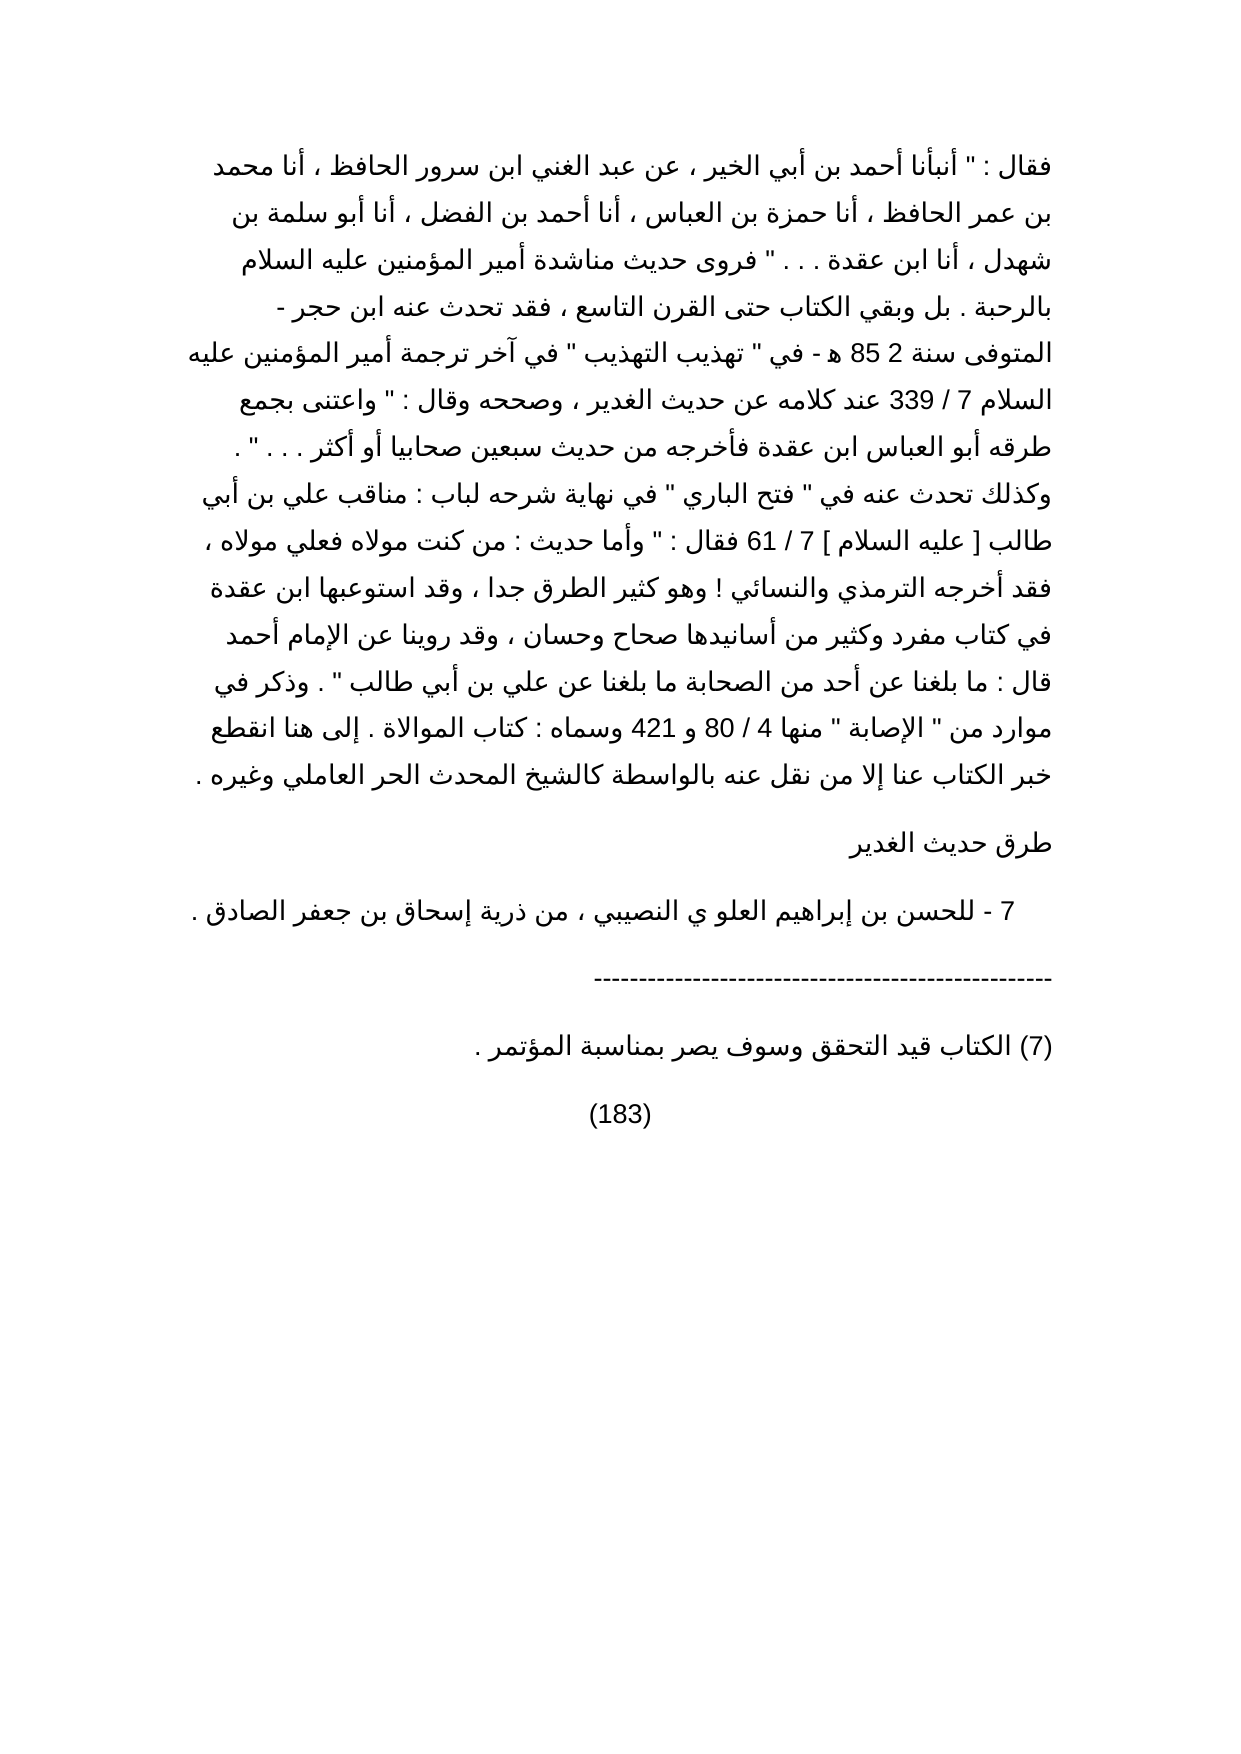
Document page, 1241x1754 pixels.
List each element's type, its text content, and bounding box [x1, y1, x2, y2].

text (183) [187, 1098, 1053, 1129]
text (7) الكتاب قيد التحقق وسوف يصر بمناسبة المؤتمر . [187, 1030, 1053, 1061]
text 7 - للحسن بن إبراهيم العلو ي النصيبي ، من ذرية إسحاق بن جعفر الصادق . [187, 895, 1053, 926]
text --------------------------------------------------- [187, 962, 1053, 994]
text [187, 150, 1053, 791]
text طرق حديث الغدير [187, 827, 1053, 858]
